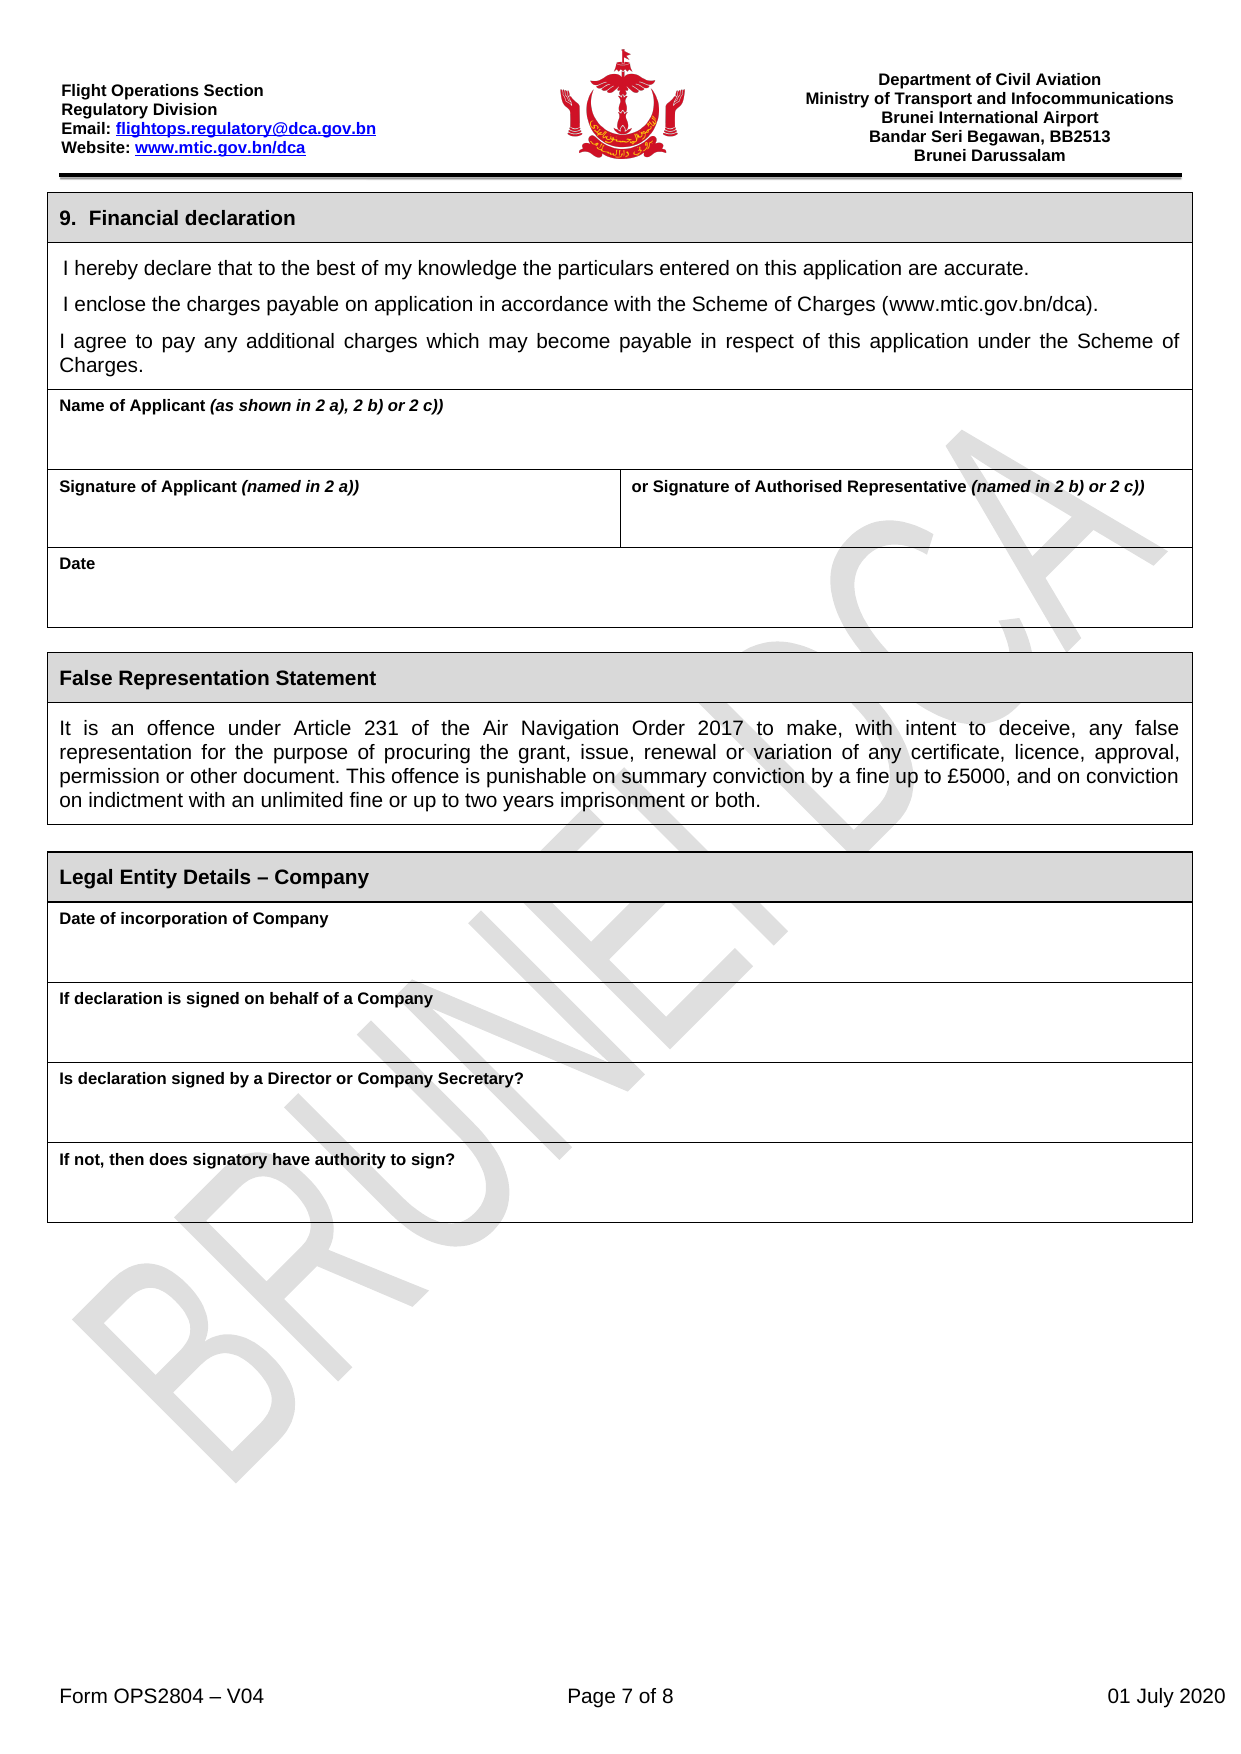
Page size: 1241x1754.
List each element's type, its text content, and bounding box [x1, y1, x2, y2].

table_header Legal Entity Details – Company [48, 853, 1192, 901]
table_header Financial declaration [48, 193, 1192, 242]
table_cell If not, then does signatory have authority to sign? [48, 1143, 1192, 1222]
table_cell or Signature of Authorised Representative (named in 2 b) or 2 c)) [621, 470, 1192, 547]
table_cell It is an offence under Article 231 of the Air Navigation Order 2017 to make, with intent to deceive, any false representation for the purpose of procuring the grant, issue, renewal or variation of any certificate, licence, approval, permission or other document. This offence is punishable on summary conviction by a fine up to £5000, and on conviction on indictment with an unlimited fine or up to two years imprisonment or both. [48, 703, 1192, 824]
table_cell Is declaration signed by a Director or Company Secretary? [48, 1063, 1192, 1142]
table_cell I hereby declare that to the best of my knowledge the particulars entered on this application are accurate. I enclose the charges payable on application in accordance with the Scheme of Charges (www.mtic.gov.bn/dca). I agree to pay any additional charges which may become payable in respect of this application under the Scheme of Charges. [48, 243, 1192, 389]
table_cell If declaration is signed on behalf of a Company [48, 983, 1192, 1062]
table_cell Name of Applicant (as shown in 2 a), 2 b) or 2 c)) [48, 390, 1192, 469]
table_header False Representation Statement [48, 653, 1192, 702]
table_cell Date [48, 548, 1192, 627]
table_cell Date of incorporation of Company [48, 903, 1192, 982]
table_cell Signature of Applicant (named in 2 a)) [48, 470, 620, 547]
picture [559, 48, 686, 160]
